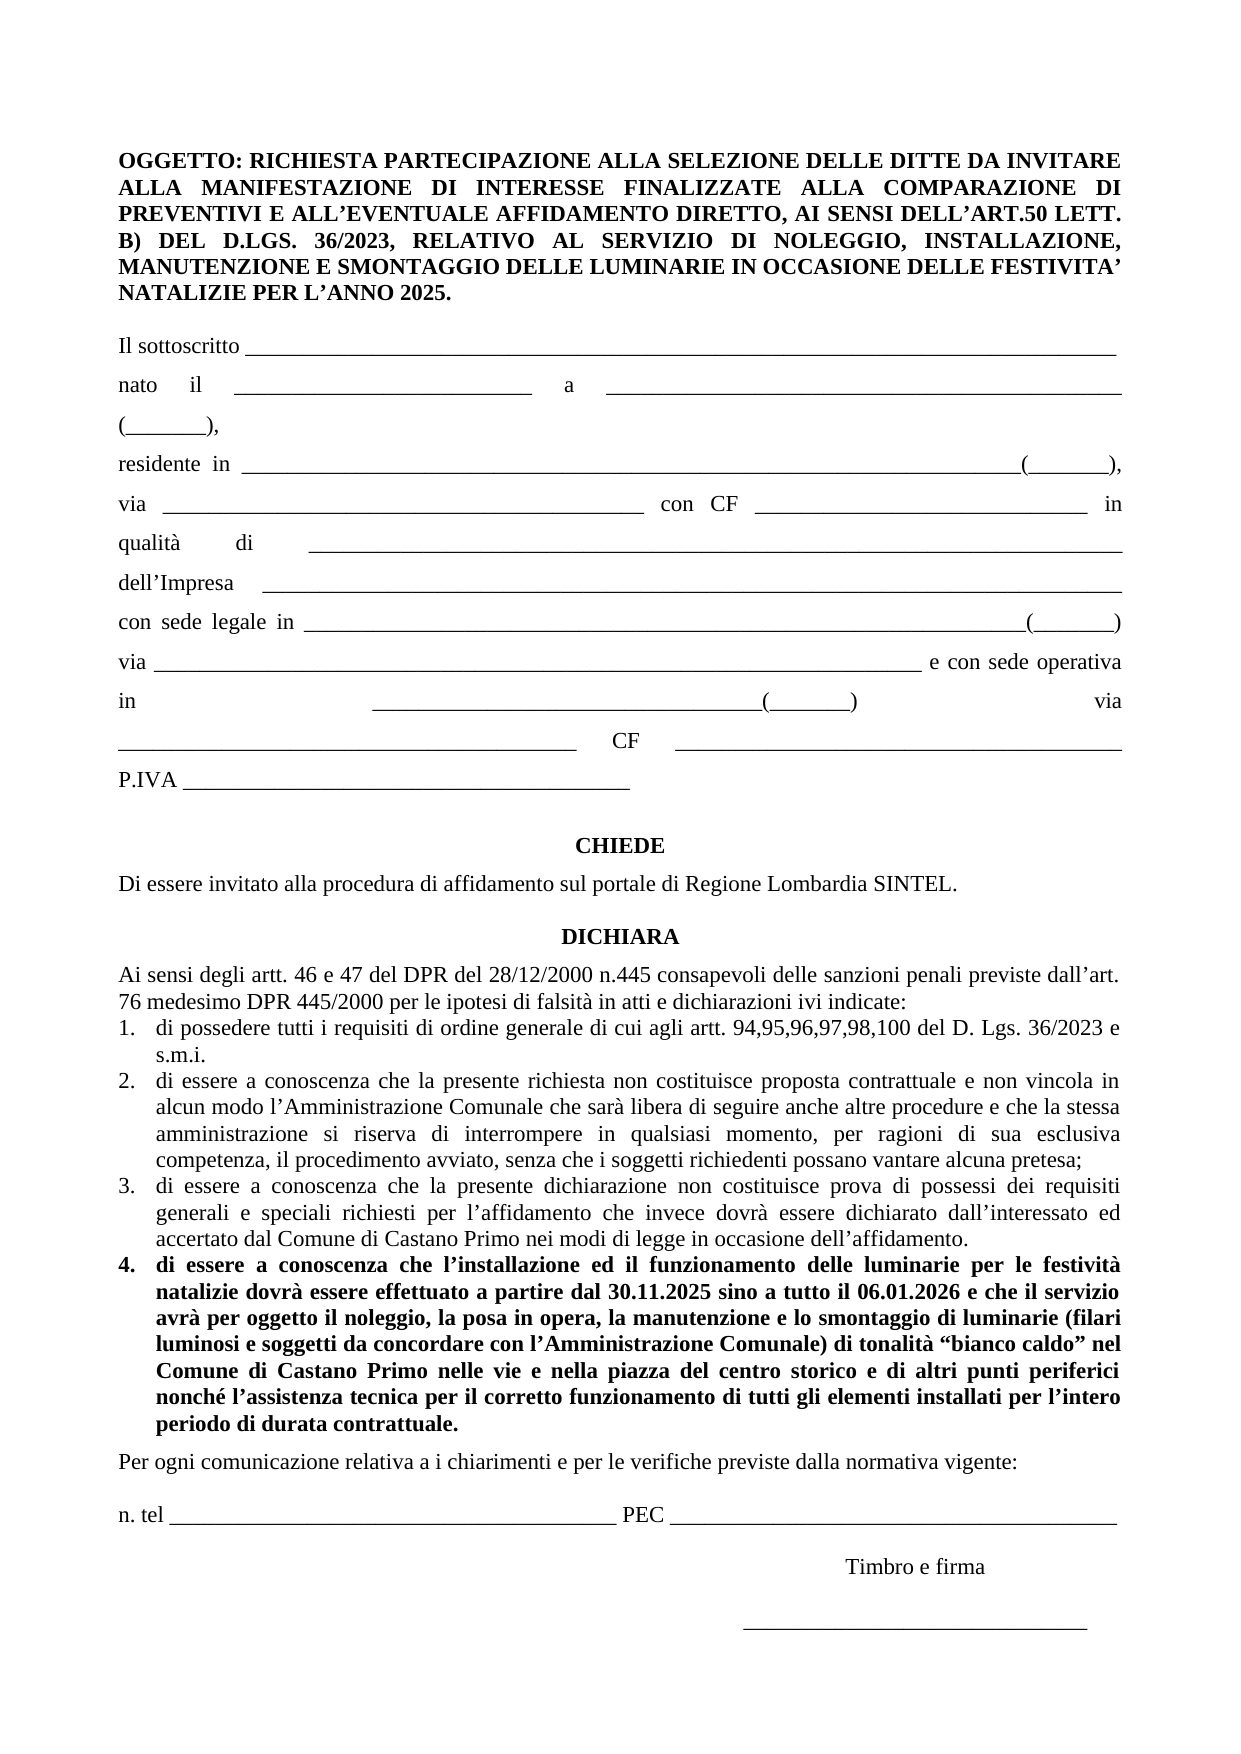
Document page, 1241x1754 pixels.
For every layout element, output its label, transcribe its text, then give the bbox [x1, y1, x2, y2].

text CHIEDE [118, 832, 1122, 858]
text Per ogni comunicazione relativa a i chiarimenti e per le verifiche previste dalla normativa vigente: [118, 1448, 1122, 1474]
text OGGETTO: RICHIESTA PARTECIPAZIONE ALLA SELEZIONE DELLE DITTE DA INVITARE ALLA MANIFESTAZIONE DI INTERESSE FINALIZZATE ALLA COMPARAZIONE DI PREVENTIVI E ALL’EVENTUALE AFFIDAMENTO DIRETTO, AI SENSI DELL’ART.50 LETT. B) DEL D.LGS. 36/2023, RELATIVO AL SERVIZIO DI NOLEGGIO, INSTALLAZIONE, MANUTENZIONE E SMONTAGGIO DELLE LUMINARIE IN OCCASIONE DELLE FESTIVITA’ NATALIZIE PER L’ANNO 2025. [118, 148, 1122, 306]
text ______________________________ [708, 1606, 1122, 1632]
list di essere a conoscenza che l’installazione ed il funzionamento delle luminarie per le festività natalizie dovrà essere effettuato a partire dal 30.11.2025 sino a tutto il 06.01.2026 e che il servizio avrà per oggetto il noleggio, la posa in opera, la manutenzione e lo smontaggio di luminarie (filari luminosi e soggetti da concordare con l’Amministrazione Comunale) di tonalità “bianco caldo” nel Comune di Castano Primo nelle vie e nella piazza del centro storico e di altri punti periferici nonché l’assistenza tecnica per il corretto funzionamento di tutti gli elementi installati per l’intero periodo di durata contrattuale. [118, 1251, 1122, 1436]
text nato il __________________________ a _____________________________________________ (_______), [118, 372, 1122, 437]
list di possedere tutti i requisiti di ordine generale di cui agli artt. 94,95,96,97,98,100 del D. Lgs. 36/2023 e s.m.i. [118, 1014, 1122, 1067]
list di essere a conoscenza che la presente dichiarazione non costituisce prova di possessi dei requisiti generali e speciali richiesti per l’affidamento che invece dovrà essere dichiarato dall’interessato ed accertato dal Comune di Castano Primo nei modi di legge in occasione dell’affidamento. [118, 1172, 1122, 1251]
text Il sottoscritto ____________________________________________________________________________ [118, 332, 1122, 358]
text residente in ____________________________________________________________________(_______), via __________________________________________ con CF _____________________________ in qualità di _______________________________________________________________________ dell’Impresa ___________________________________________________________________________ con sede legale in _______________________________________________________________(_______) via ___________________________________________________________________ e con sede operativa in __________________________________(_______) via ________________________________________ CF _______________________________________ P.IVA _______________________________________ [118, 451, 1122, 793]
text DICHIARA [118, 923, 1122, 949]
text Di essere invitato alla procedura di affidamento sul portale di Regione Lombardia SINTEL. [118, 871, 1122, 897]
list di essere a conoscenza che la presente richiesta non costituisce proposta contrattuale e non vincola in alcun modo l’Amministrazione Comunale che sarà libera di seguire anche altre procedure e che la stessa amministrazione si riserva di interrompere in qualsiasi momento, per ragioni di sua esclusiva competenza, il procedimento avviato, senza che i soggetti richiedenti possano vantare alcuna pretesa; [118, 1067, 1122, 1172]
text n. tel _______________________________________ PEC _______________________________________ [118, 1501, 1122, 1527]
text Timbro e firma [708, 1553, 1122, 1580]
text Ai sensi degli artt. 46 e 47 del DPR del 28/12/2000 n.445 consapevoli delle sanzioni penali previste dall’art. 76 medesimo DPR 445/2000 per le ipotesi di falsità in atti e dichiarazioni ivi indicate: [118, 962, 1122, 1014]
